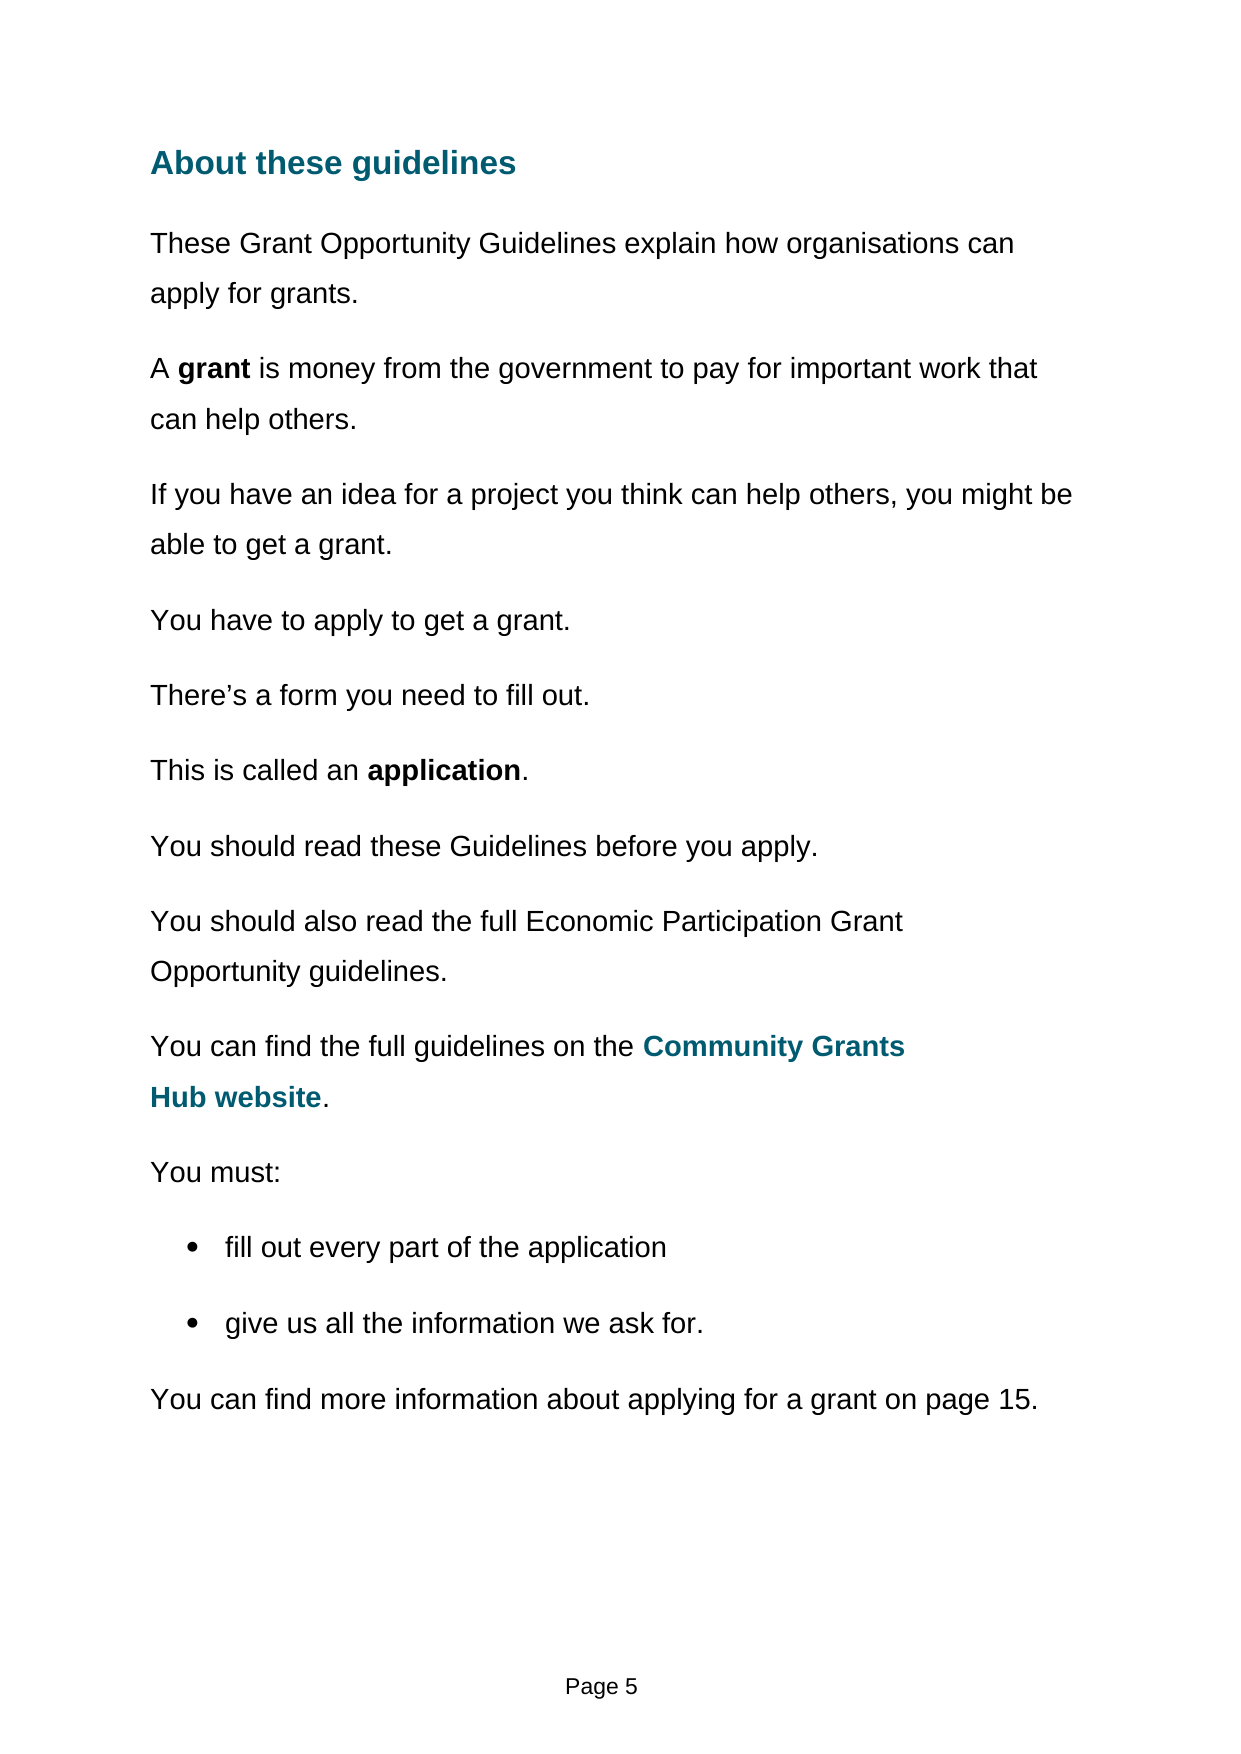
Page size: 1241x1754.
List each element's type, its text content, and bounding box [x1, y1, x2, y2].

text You can find the full guidelines on the Community Grants Hub website. [150, 1029, 1090, 1113]
text A grant is money from the government to pay for important work that can help others. [150, 351, 1090, 435]
text If you have an idea for a project you think can help others, you might be able to get a grant. [150, 477, 1090, 561]
text You should read these Guidelines before you apply. [150, 828, 1090, 862]
text There’s a form you need to fill out. [150, 678, 1090, 711]
text You can find more information about applying for a grant on page 15. [150, 1382, 1090, 1415]
text You must: [150, 1155, 1090, 1189]
text You have to apply to get a grant. [150, 603, 1090, 636]
text These Grant Opportunity Guidelines explain how organisations can apply for grants. [150, 226, 1090, 309]
list give us all the information we ask for. [187, 1306, 1090, 1340]
text This is called an application. [150, 753, 1090, 787]
subtitle About these guidelines [150, 143, 1090, 182]
text You should also read the full Economic Participation Grant Opportunity guidelines. [150, 904, 1090, 988]
list fill out every part of the application [187, 1230, 1090, 1264]
